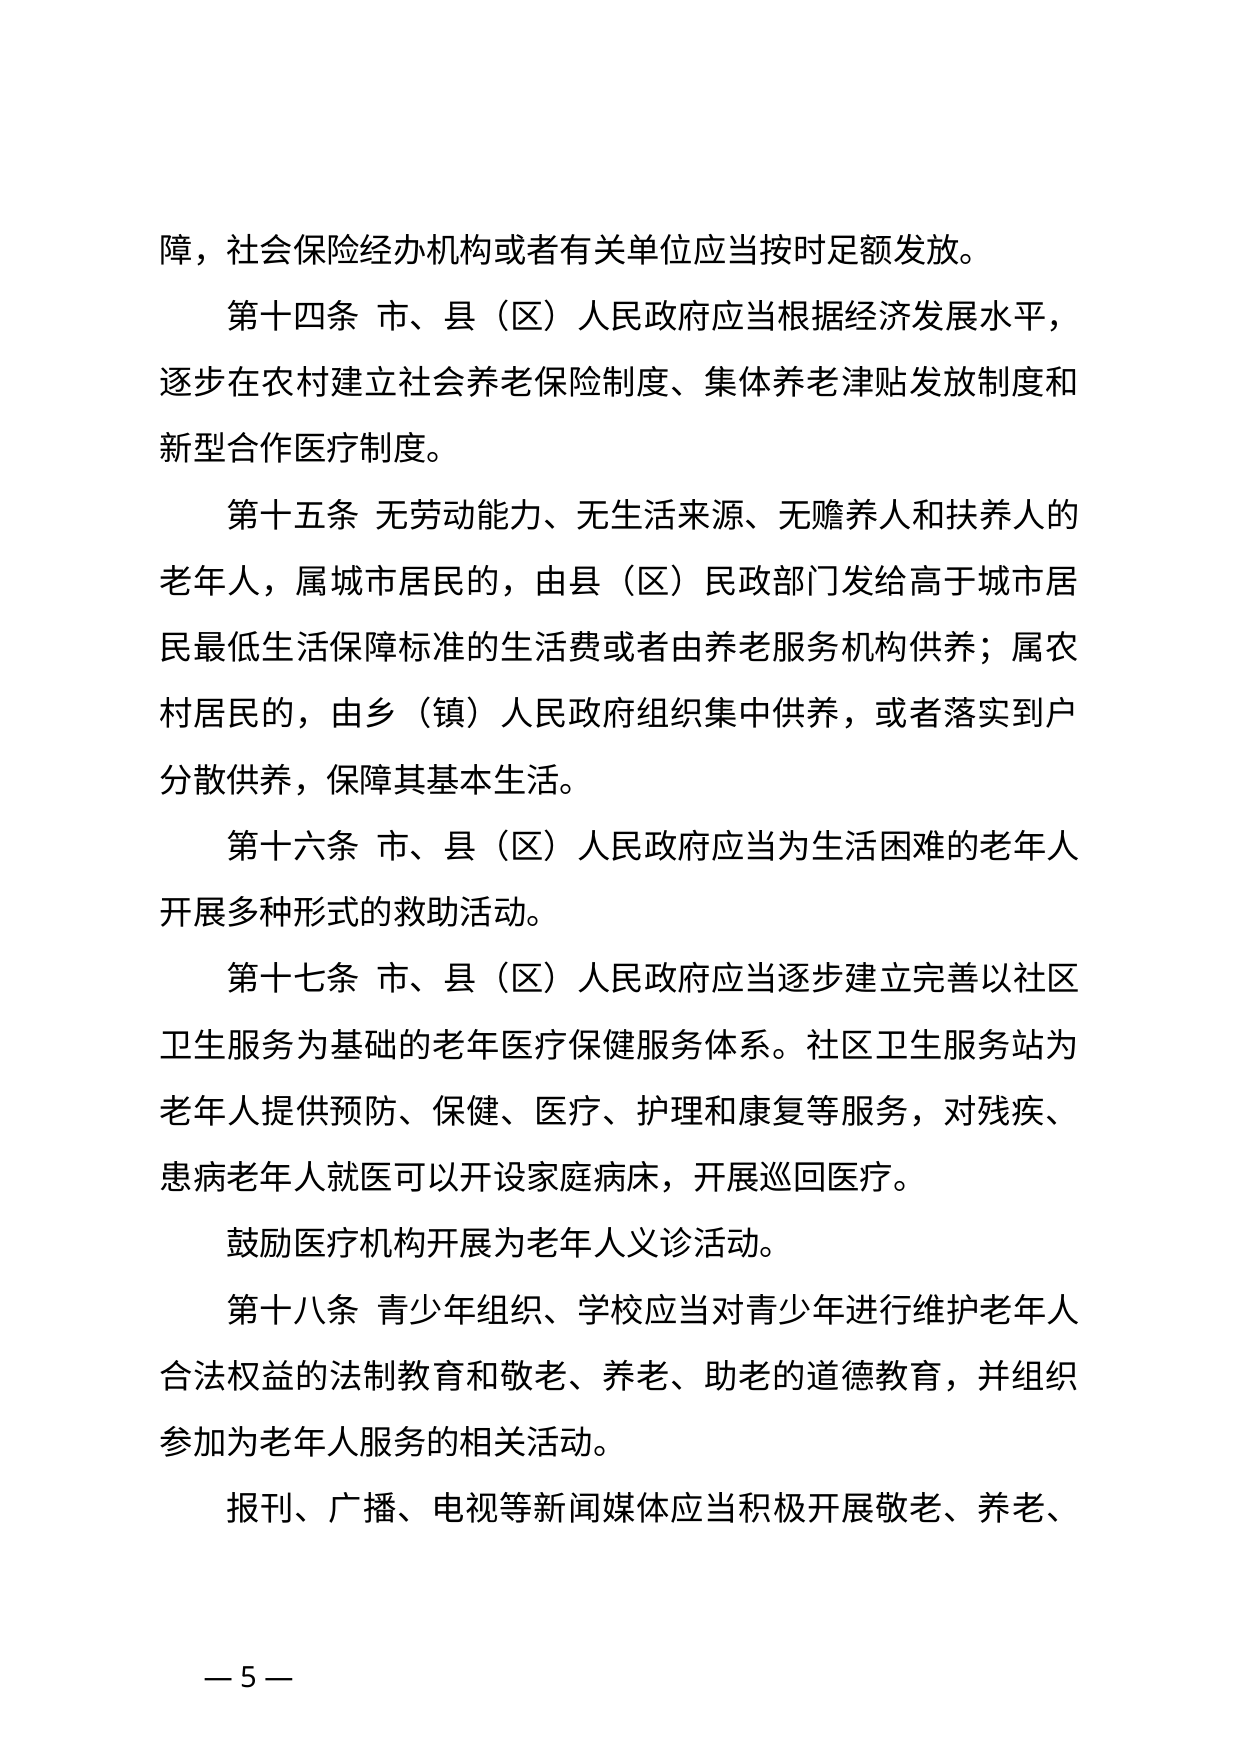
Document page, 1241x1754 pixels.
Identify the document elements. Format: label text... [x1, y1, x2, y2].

text 第十四条 市、县（区）人民政府应当根据经济发展水平，逐步在农村建立社会养老保险制度、集体养老津贴发放制度和新型合作医疗制度。 [159, 281, 1081, 479]
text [159, 214, 1081, 281]
text 鼓励医疗机构开展为老年人义诊活动。 [159, 1208, 1081, 1274]
text 第十六条 市、县（区）人民政府应当为生活困难的老年人开展多种形式的救助活动。 [159, 811, 1081, 943]
text 第十五条 无劳动能力、无生活来源、无赡养人和扶养人的老年人，属城市居民的，由县（区）民政部门发给高于城市居民最低生活保障标准的生活费或者由养老服务机构供养；属农村居民的，由乡（镇）人民政府组织集中供养，或者落实到户分散供养，保障其基本生活。 [159, 479, 1081, 811]
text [159, 1473, 1081, 1539]
text 第十七条 市、县（区）人民政府应当逐步建立完善以社区卫生服务为基础的老年医疗保健服务体系。社区卫生服务站为老年人提供预防、保健、医疗、护理和康复等服务，对残疾、患病老年人就医可以开设家庭病床，开展巡回医疗。 [159, 943, 1081, 1208]
text 第十八条 青少年组织、学校应当对青少年进行维护老年人合法权益的法制教育和敬老、养老、助老的道德教育，并组织参加为老年人服务的相关活动。 [159, 1274, 1081, 1473]
